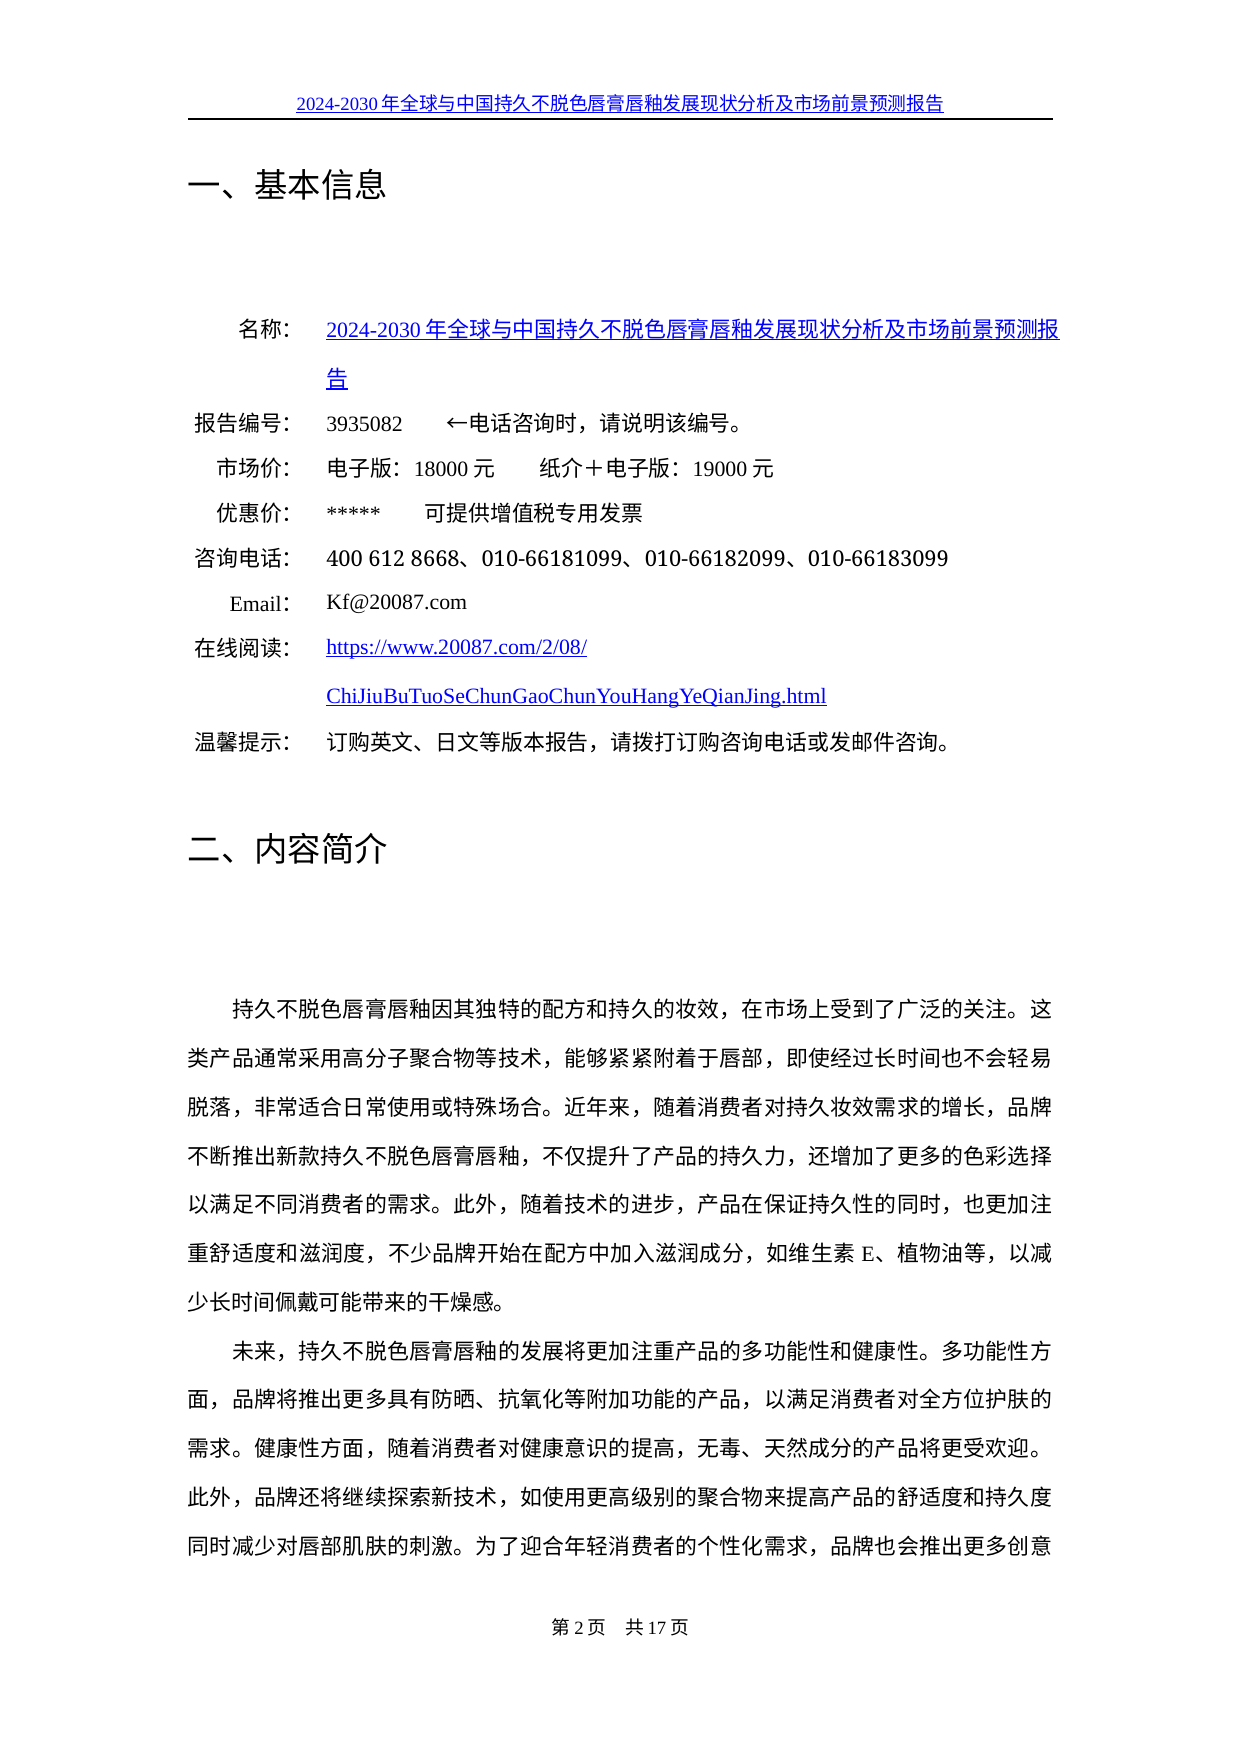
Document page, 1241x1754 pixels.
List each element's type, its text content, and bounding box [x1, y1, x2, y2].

table_cell [315, 630, 1073, 724]
table_header 2024-2030年全球与中国持久不脱色唇膏唇釉发展现状分析及市场前景预测报告 [315, 312, 1073, 405]
table_cell 电子版：18000 元 纸介＋电子版：19000 元 [315, 450, 1073, 495]
table_header 名称： [167, 312, 315, 405]
table_cell Kf@20087.com [315, 585, 1073, 630]
table_cell 3935082 ←电话咨询时，请说明该编号。 [315, 405, 1073, 450]
table_cell ***** 可提供增值税专用发票 [315, 495, 1073, 540]
table_cell 报告编号： [167, 405, 315, 450]
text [187, 992, 1053, 1561]
table_cell Email： [167, 585, 315, 630]
table_cell 市场价： [167, 450, 315, 495]
table_cell 订购英文、日文等版本报告，请拨打订购咨询电话或发邮件咨询。 [315, 724, 1073, 769]
title 一、基本信息 [187, 150, 1053, 215]
table_cell 温馨提示： [167, 724, 315, 769]
table_cell 咨询电话： [167, 540, 315, 585]
table_cell 在线阅读： [167, 630, 315, 724]
table_cell 400 612 8668、010-66181099、010-66182099、010-66183099 [315, 540, 1073, 585]
table_cell 优惠价： [167, 495, 315, 540]
title 二、内容简介 [187, 814, 1053, 879]
